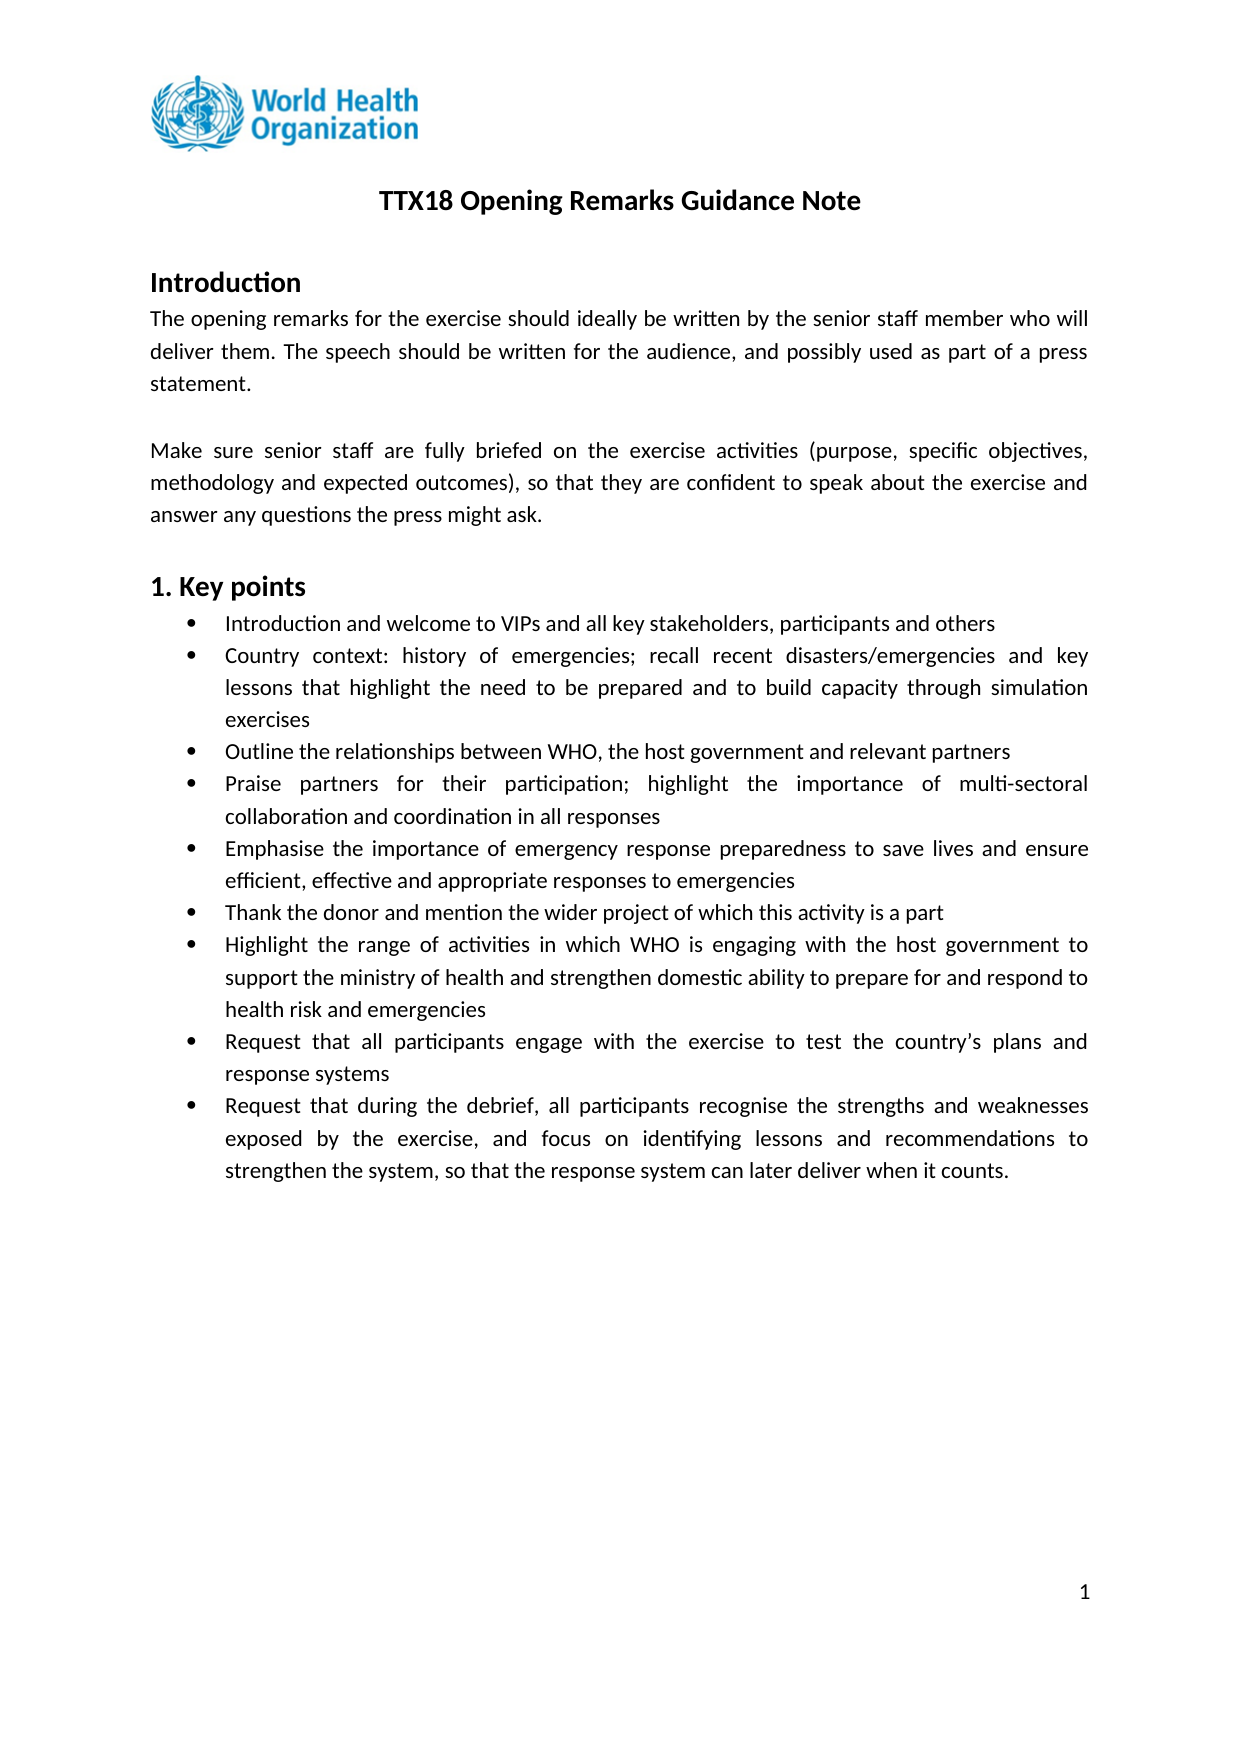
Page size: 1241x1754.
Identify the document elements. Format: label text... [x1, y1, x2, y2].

list Outline the relationships between WHO, the host government and relevant partners [187, 737, 1090, 765]
text Make sure senior staff are fully briefed on the exercise activities (purpose, specific objectives, methodology and expected outcomes), so that they are confident to speak about the exercise and answer any questions the press might ask. [150, 436, 1090, 528]
list Highlight the range of activities in which WHO is engaging with the host government to support the ministry of health and strengthen domestic ability to prepare for and respond to health risk and emergencies [187, 931, 1090, 1023]
list Country context: history of emergencies; recall recent disasters/emergencies and key lessons that highlight the need to be prepared and to build capacity through simulation exercises [187, 641, 1090, 733]
text Introduction [150, 264, 1090, 299]
list Request that all participants engage with the exercise to test the country’s plans and response systems [187, 1027, 1090, 1087]
text 1. Key points [150, 568, 1090, 603]
text TTX18 Opening Remarks Guidance Note [150, 182, 1090, 217]
list Emphasise the importance of emergency response preparedness to save lives and ensure efficient, effective and appropriate responses to emergencies [187, 834, 1090, 894]
picture [150, 75, 418, 153]
text The opening remarks for the exercise should ideally be written by the senior staff member who will deliver them. The speech should be written for the audience, and possibly used as part of a press statement. [150, 304, 1090, 397]
list Thank the donor and mention the wider project of which this activity is a part [187, 898, 1090, 926]
list Praise partners for their participation; highlight the importance of multi-sectoral collaboration and coordination in all responses [187, 769, 1090, 830]
list Introduction and welcome to VIPs and all key stakeholders, participants and others [187, 609, 1090, 637]
list Request that during the debrief, all participants recognise the strengths and weaknesses exposed by the exercise, and focus on identifying lessons and recommendations to strengthen the system, so that the response system can later deliver when it counts. [187, 1091, 1090, 1184]
